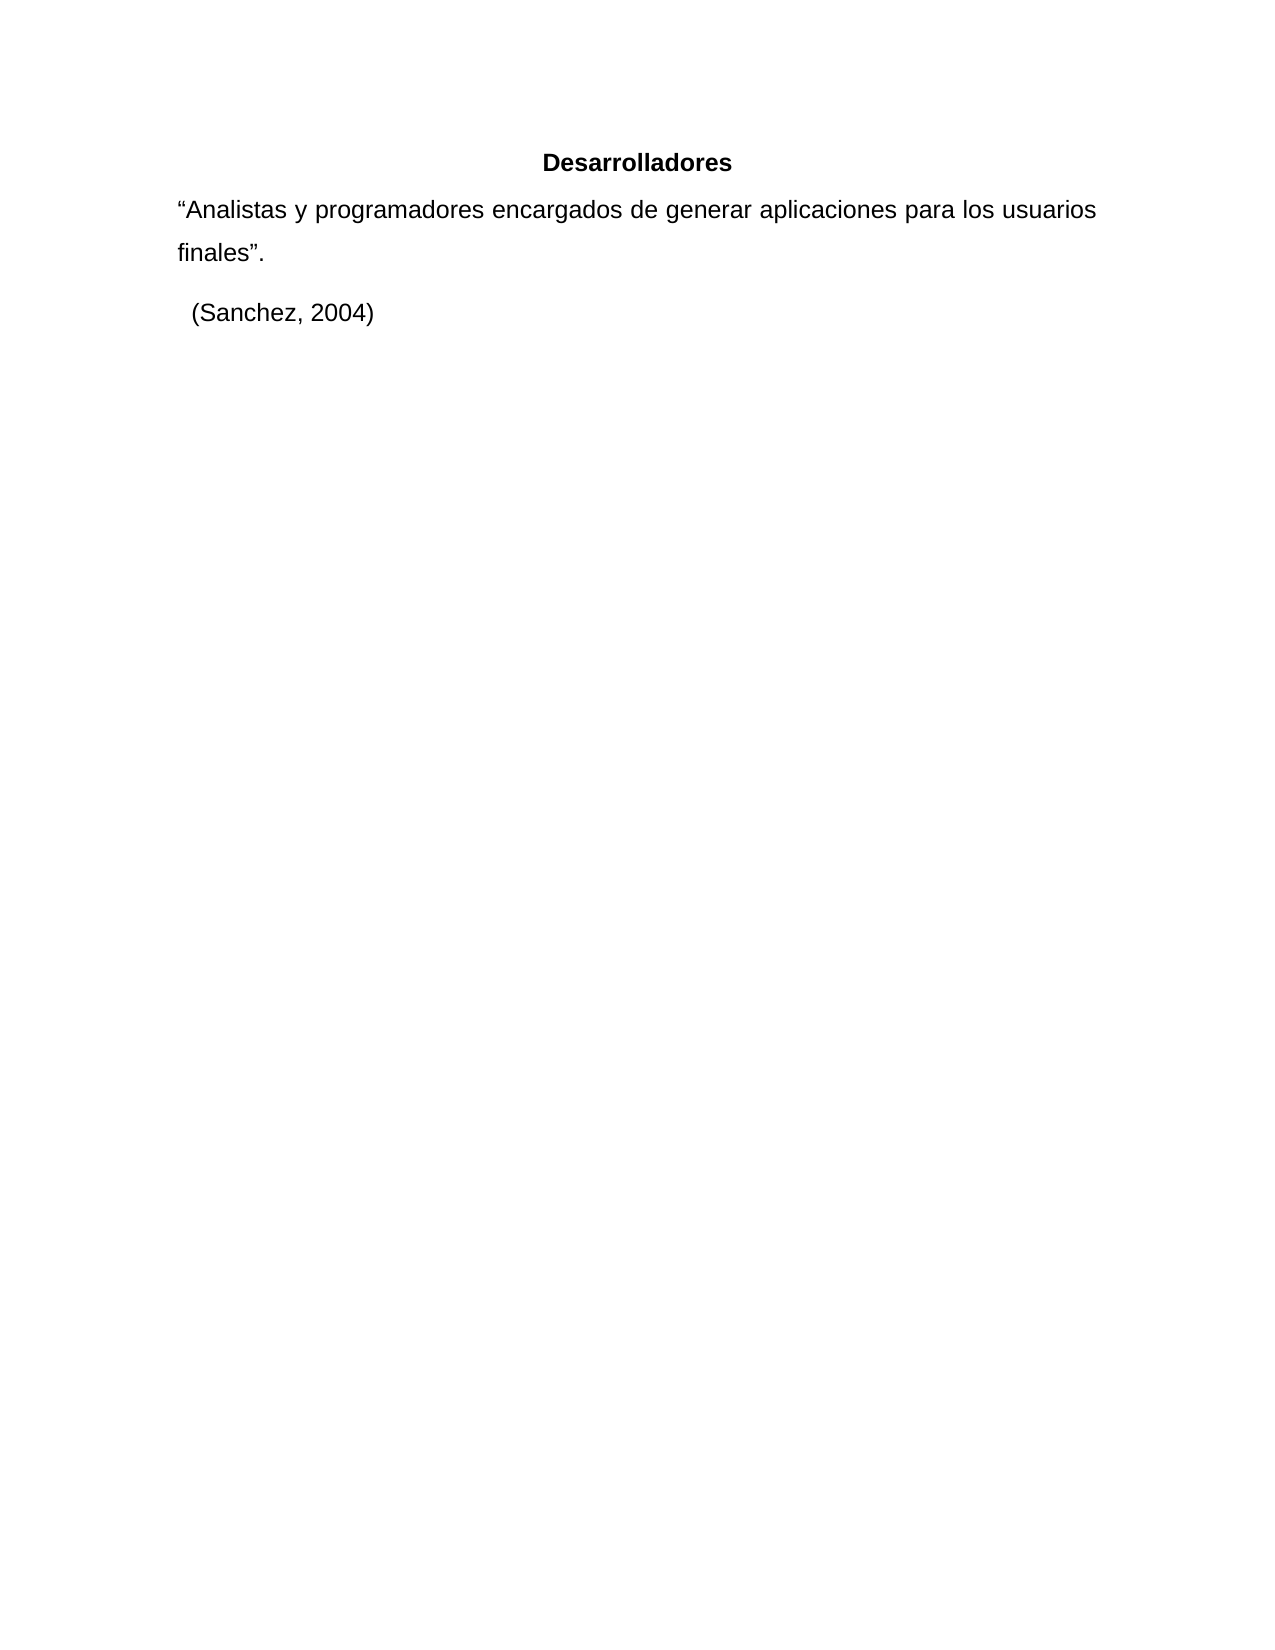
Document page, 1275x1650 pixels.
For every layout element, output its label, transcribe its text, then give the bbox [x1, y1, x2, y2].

text “Analistas y programadores encargados de generar aplicaciones para los usuarios finales”. [177, 195, 1098, 267]
text Desarrolladores [177, 148, 1098, 176]
